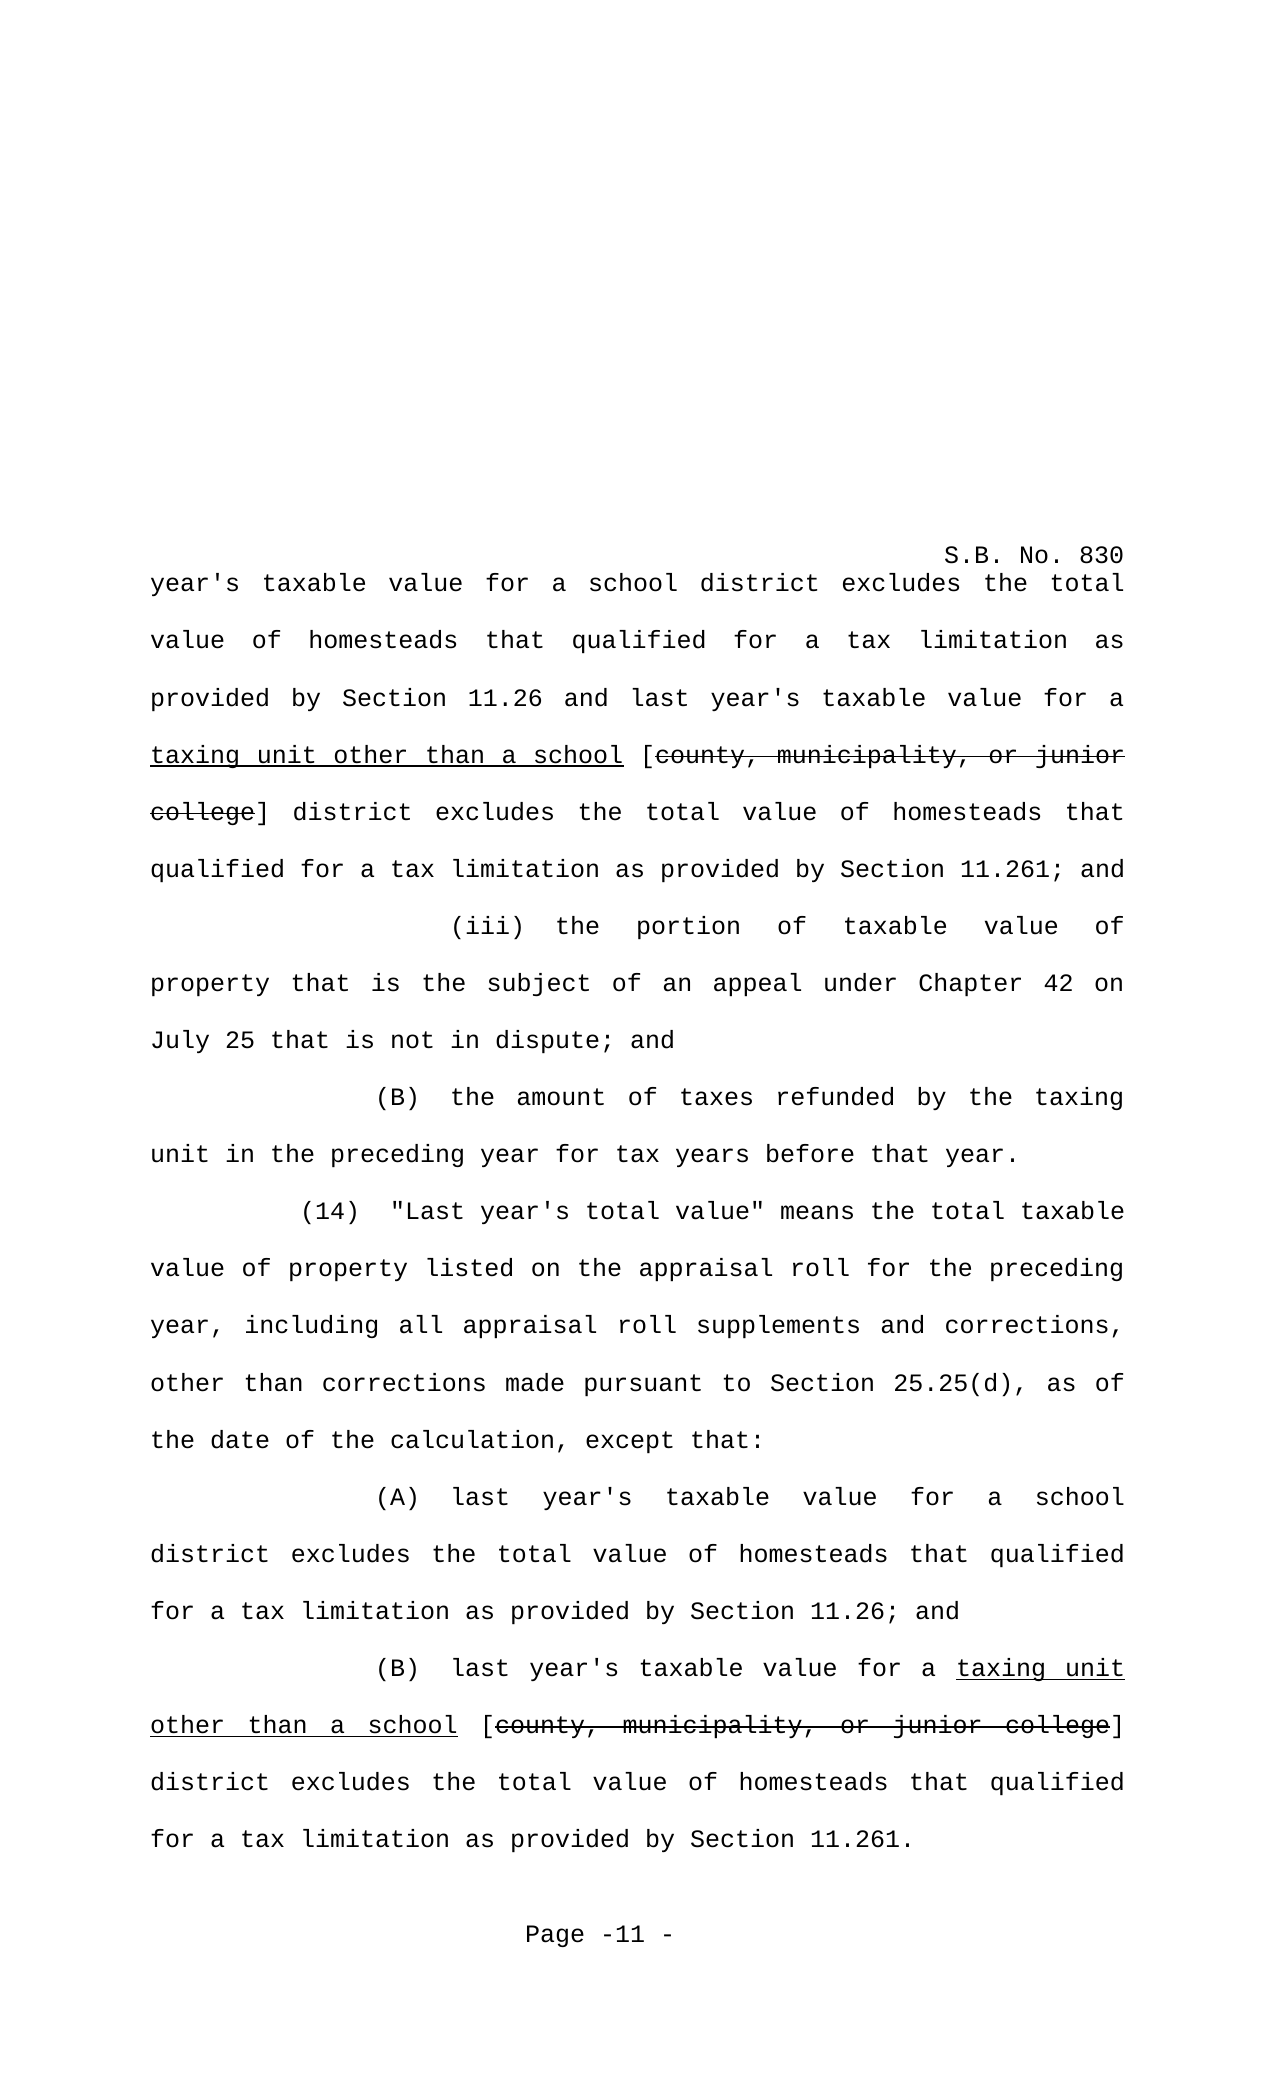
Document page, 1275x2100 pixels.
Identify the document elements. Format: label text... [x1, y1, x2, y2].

text (iii) the portion of taxable value of property that is the subject of an appeal under Chapter 42 on July 25 that is not in dispute; and [150, 913, 1125, 1056]
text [150, 571, 1125, 885]
text (A) last year's taxable value for a school district excludes the total value of homesteads that qualified for a tax limitation as provided by Section 11.26; and [150, 1484, 1125, 1627]
text (B) last year's taxable value for a taxing unit other than a school [county, municipality, or junior college] district excludes the total value of homesteads that qualified for a tax limitation as provided by Section 11.261. [150, 1655, 1125, 1855]
text (14) "Last year's total value" means the total taxable value of property listed on the appraisal roll for the preceding year, including all appraisal roll supplements and corrections, other than corrections made pursuant to Section 25.25(d), as of the date of the calculation, except that: [150, 1199, 1125, 1456]
text (B) the amount of taxes refunded by the taxing unit in the preceding year for tax years before that year. [150, 1084, 1125, 1170]
